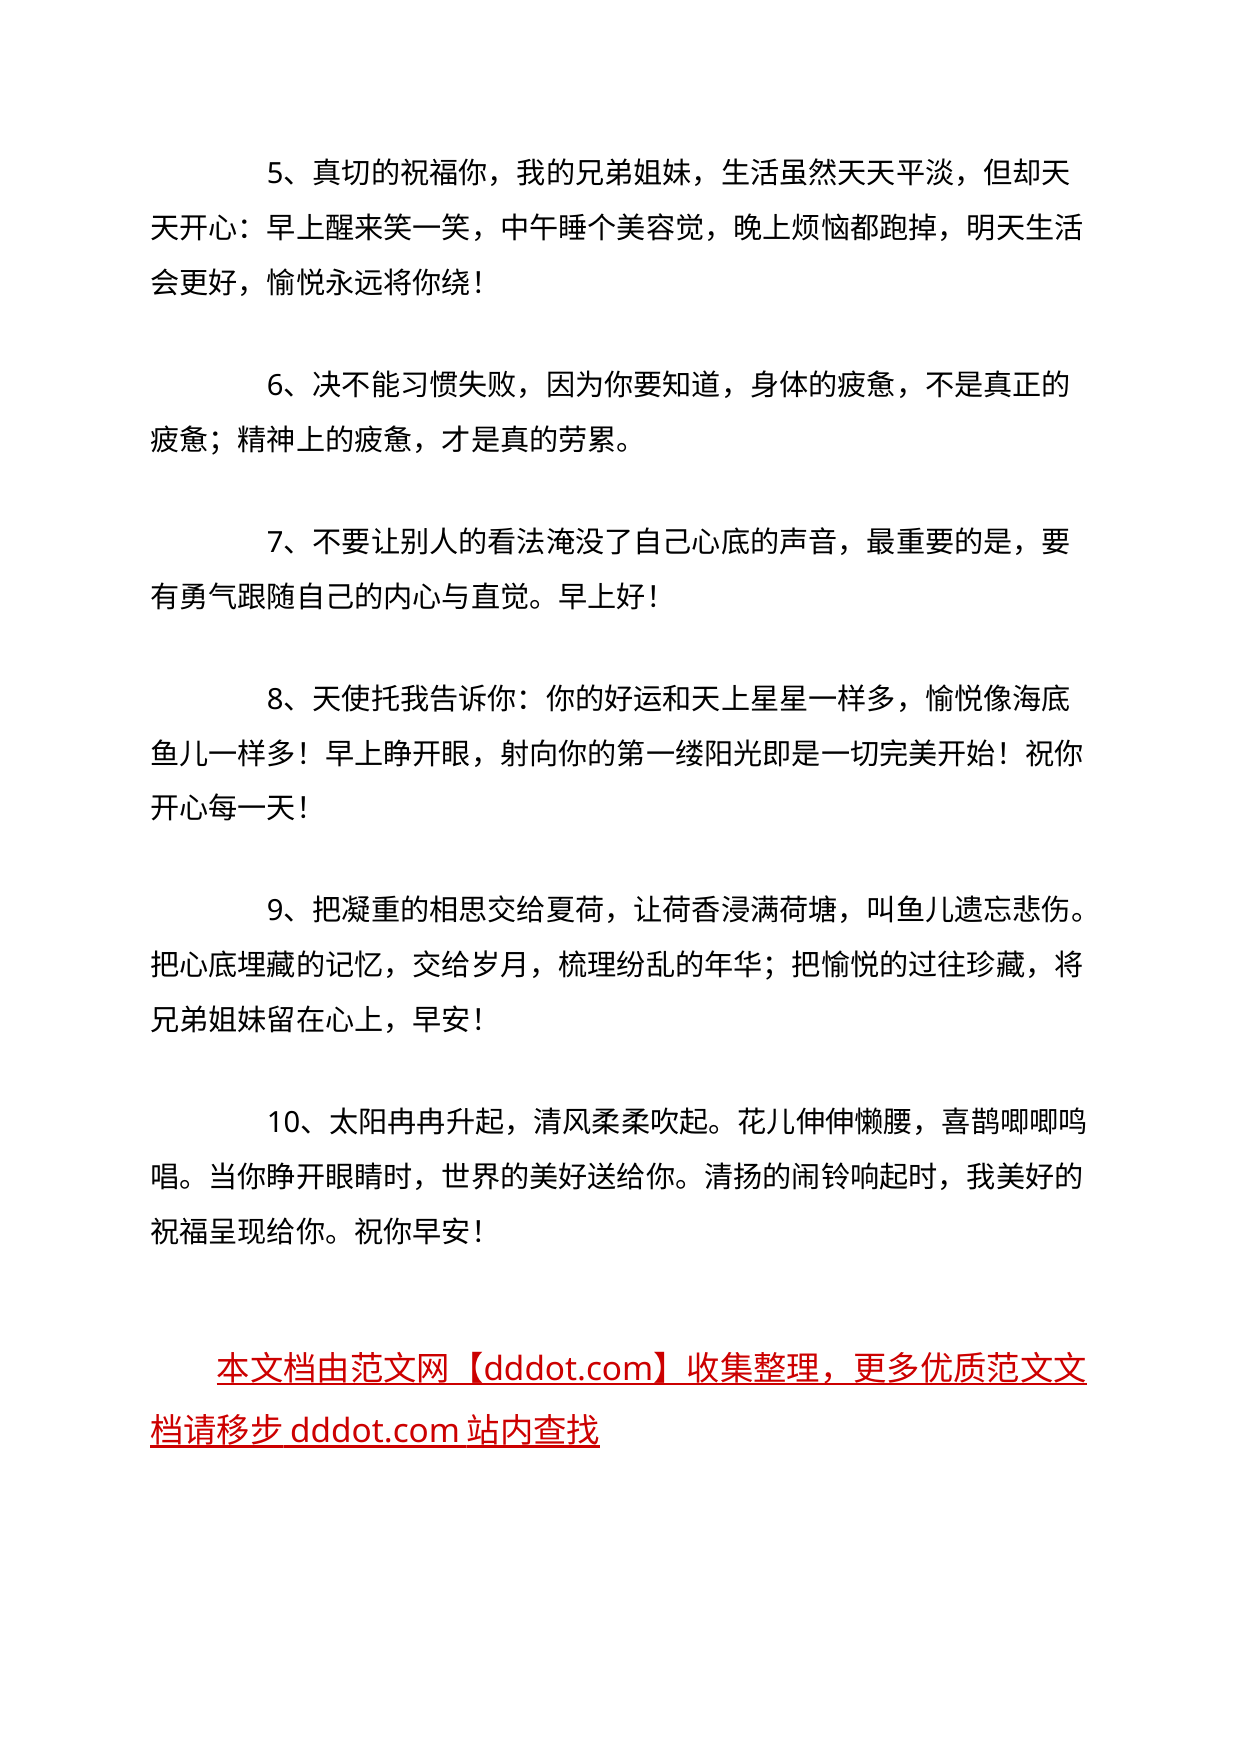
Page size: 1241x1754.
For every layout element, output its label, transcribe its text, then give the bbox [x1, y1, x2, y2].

text 10、太阳冉冉升起，清风柔柔吹起。花儿伸伸懒腰，喜鹊唧唧鸣唱。当你睁开眼睛时，世界的美好送给你。清扬的闹铃响起时，我美好的祝福呈现给你。祝你早安！ [150, 1098, 1090, 1251]
text 9、把凝重的相思交给夏荷，让荷香浸满荷塘，叫鱼儿遗忘悲伤。把心底埋藏的记忆，交给岁月，梳理纷乱的年华；把愉悦的过往珍藏，将兄弟姐妹留在心上，早安！ [150, 887, 1090, 1039]
text 6、决不能习惯失败，因为你要知道，身体的疲惫，不是真正的疲惫；精神上的疲惫，才是真的劳累。 [150, 362, 1090, 459]
text 7、不要让别人的看法淹没了自己心底的声音，最重要的是，要有勇气跟随自己的内心与直觉。早上好！ [150, 518, 1090, 616]
text 5、真切的祝福你，我的兄弟姐妹，生活虽然天天平淡，但却天天开心：早上醒来笑一笑，中午睡个美容觉，晚上烦恼都跑掉，明天生活会更好，愉悦永远将你绕！ [150, 150, 1090, 302]
text 本文档由范文网【dddot.com】收集整理，更多优质范文文档请移步dddot.com站内查找 [150, 1341, 1090, 1453]
text 8、天使托我告诉你：你的好运和天上星星一样多，愉悦像海底鱼儿一样多！早上睁开眼，射向你的第一缕阳光即是一切完美开始！祝你开心每一天！ [150, 675, 1090, 827]
